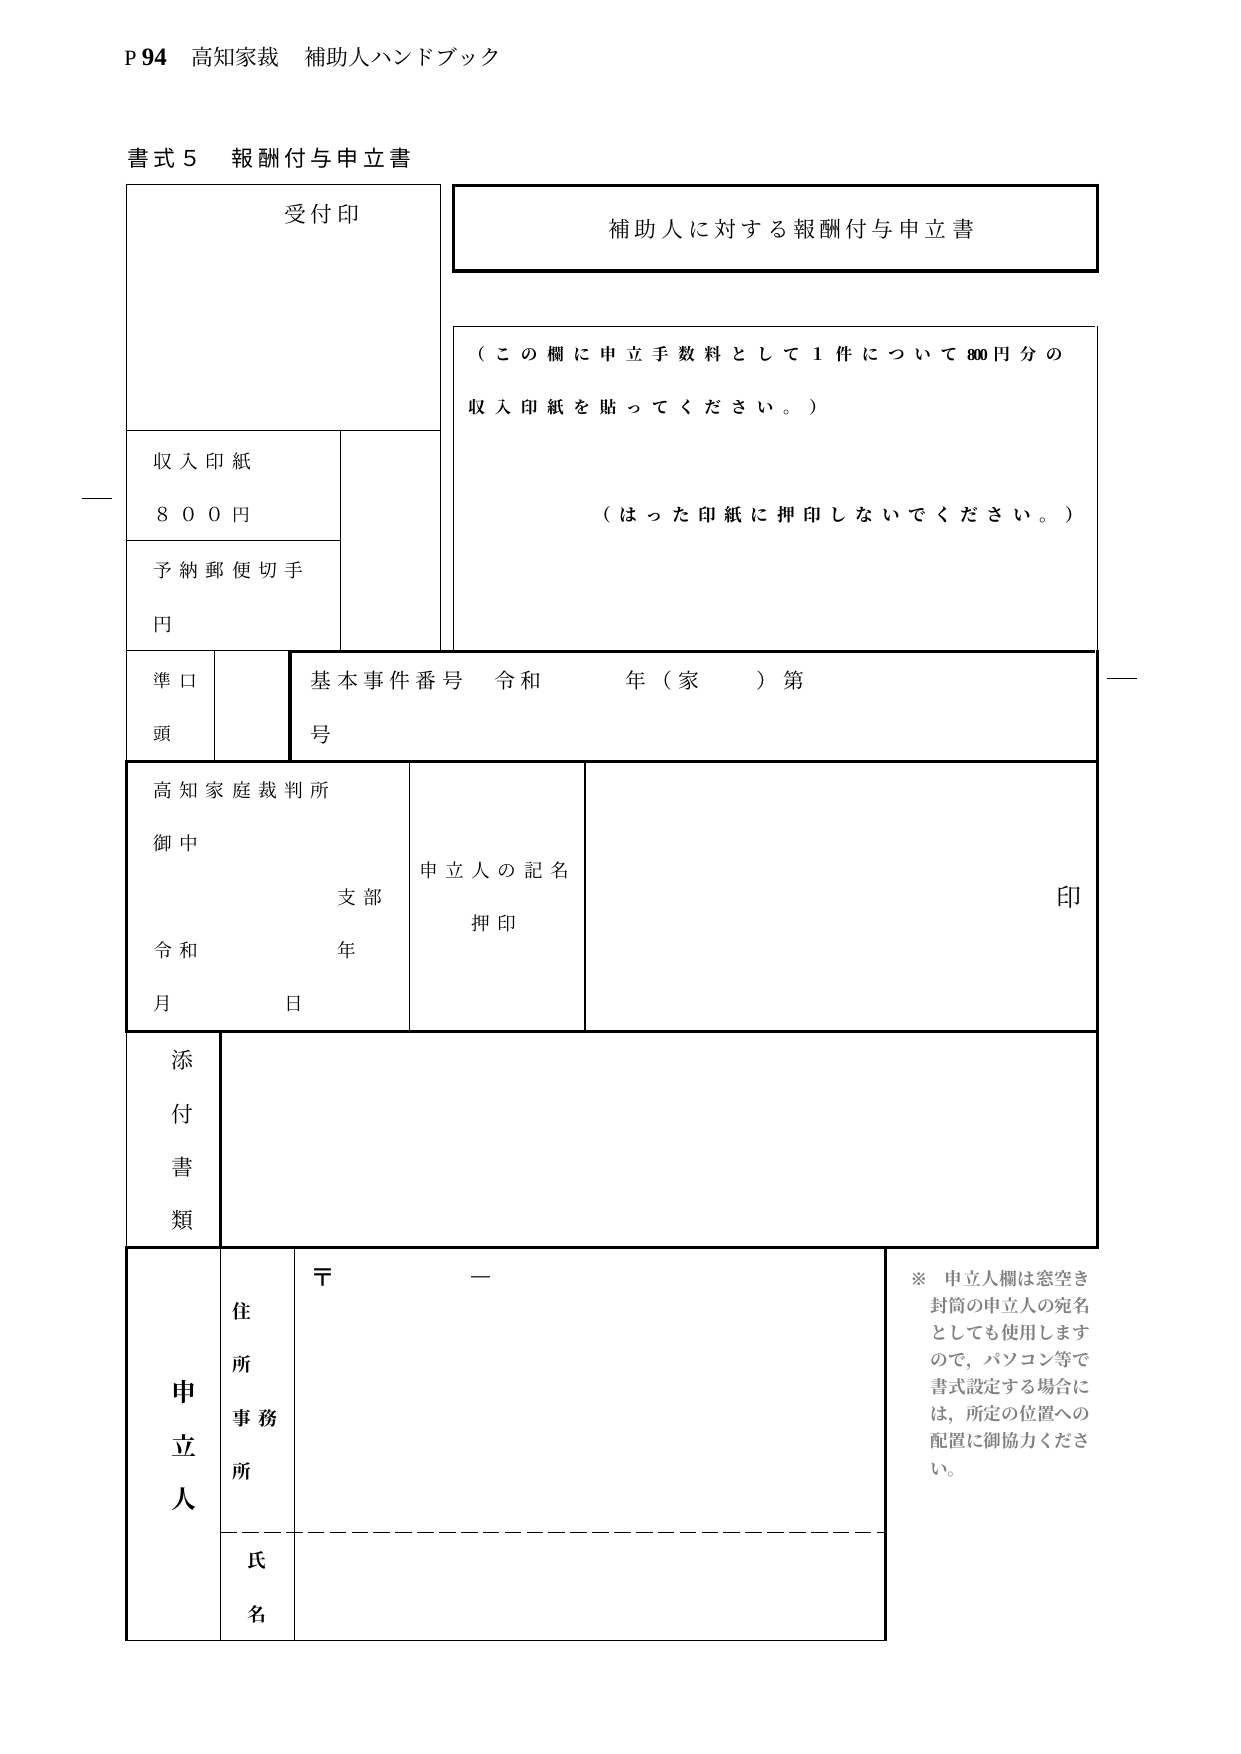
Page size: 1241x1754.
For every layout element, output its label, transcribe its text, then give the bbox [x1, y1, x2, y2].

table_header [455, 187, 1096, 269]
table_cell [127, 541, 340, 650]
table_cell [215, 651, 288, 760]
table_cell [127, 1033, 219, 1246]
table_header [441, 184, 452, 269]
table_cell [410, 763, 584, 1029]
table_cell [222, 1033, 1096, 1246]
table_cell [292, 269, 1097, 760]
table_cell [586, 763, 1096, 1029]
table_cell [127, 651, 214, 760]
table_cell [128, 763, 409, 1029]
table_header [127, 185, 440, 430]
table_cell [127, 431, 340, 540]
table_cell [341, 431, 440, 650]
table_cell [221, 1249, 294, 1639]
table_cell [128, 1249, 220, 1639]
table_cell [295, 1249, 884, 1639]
subtitle 書式５ 報酬付与申立書 [127, 130, 1072, 183]
